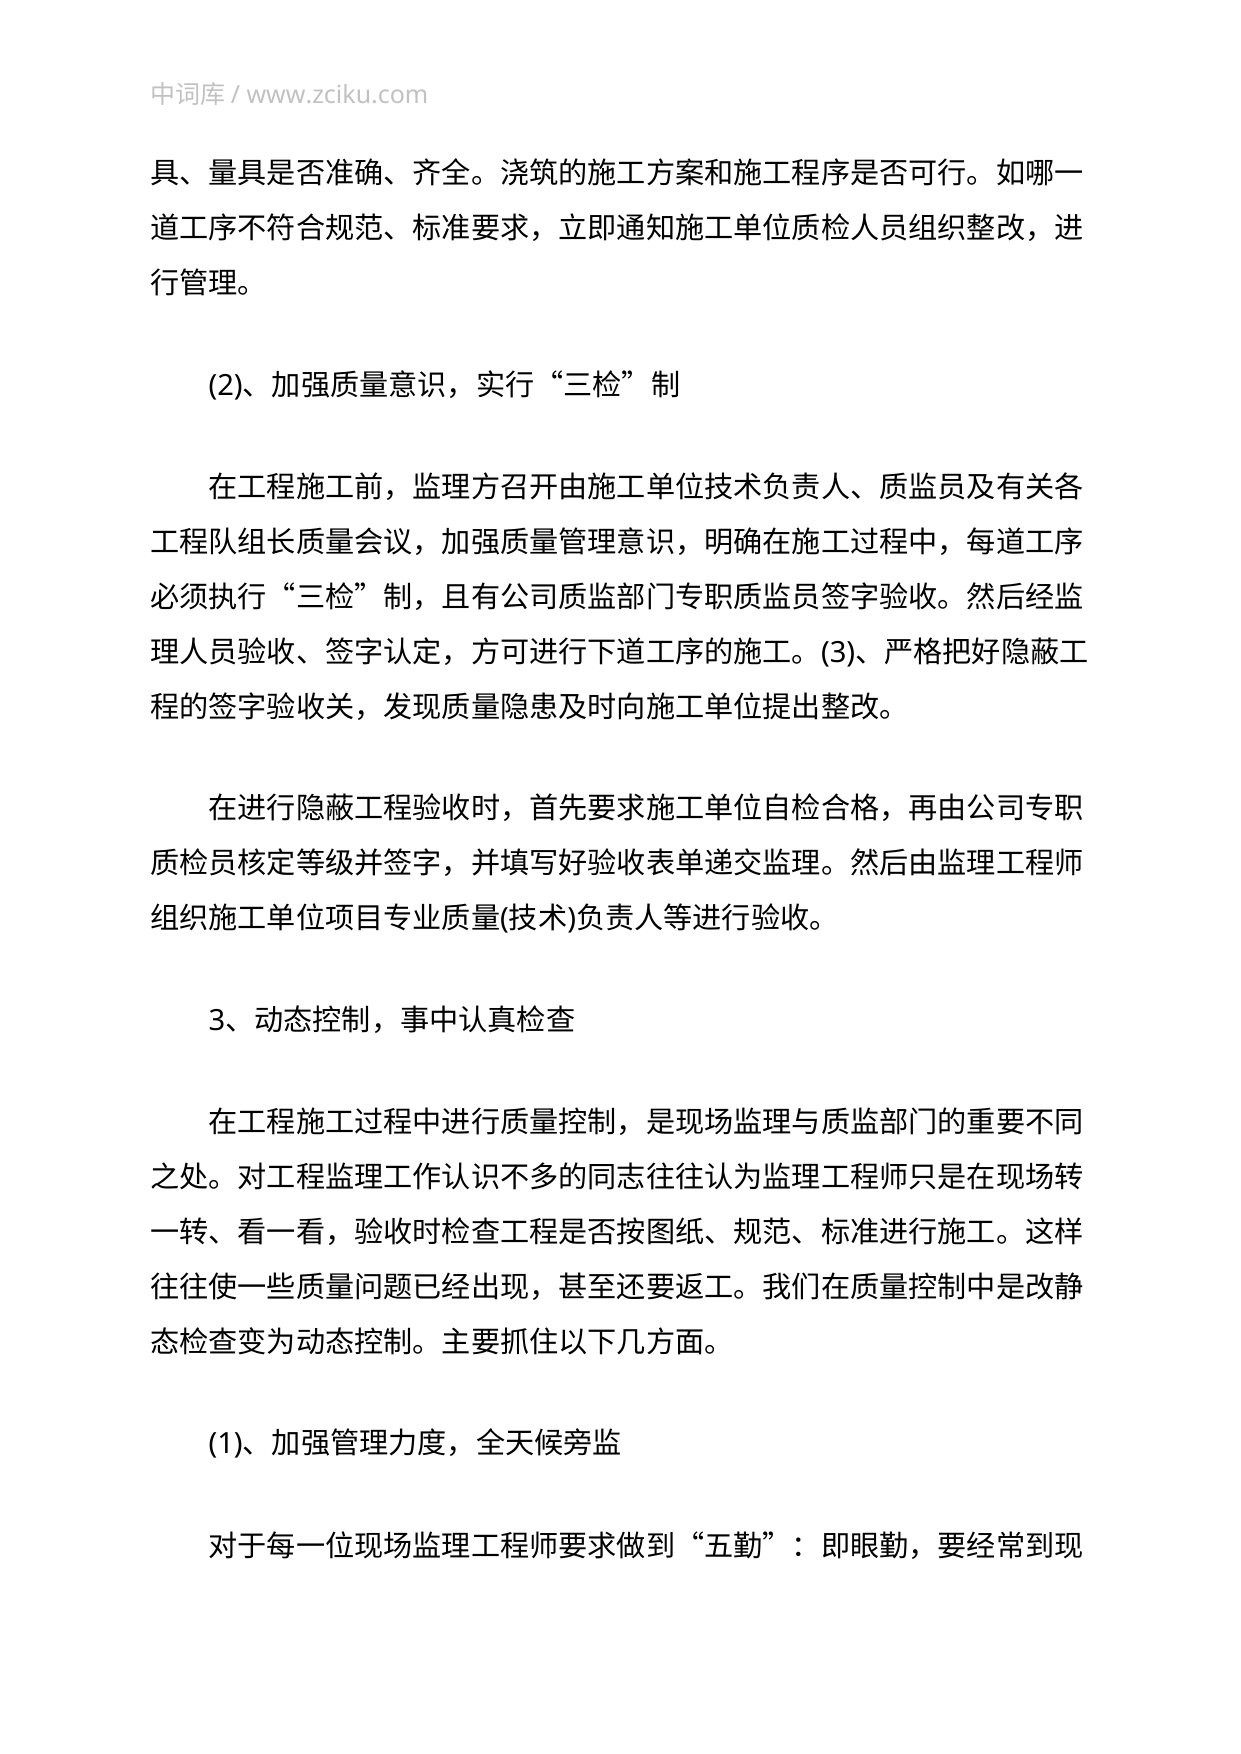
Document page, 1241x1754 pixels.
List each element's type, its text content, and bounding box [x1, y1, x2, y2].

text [150, 1522, 1090, 1564]
text (2)、加强质量意识，实行“三检”制 [150, 362, 1090, 404]
text 3、动态控制，事中认真检查 [150, 997, 1090, 1039]
text 在工程施工前，监理方召开由施工单位技术负责人、质监员及有关各工程队组长质量会议，加强质量管理意识，明确在施工过程中，每道工序必须执行“三检”制，且有公司质监部门专职质监员签字验收。然后经监理人员验收、签字认定，方可进行下道工序的施工。(3)、严格把好隐蔽工程的签字验收关，发现质量隐患及时向施工单位提出整改。 [150, 463, 1090, 726]
text 在工程施工过程中进行质量控制，是现场监理与质监部门的重要不同之处。对工程监理工作认识不多的同志往往认为监理工程师只是在现场转一转、看一看，验收时检查工程是否按图纸、规范、标准进行施工。这样往往使一些质量问题已经出现，甚至还要返工。我们在质量控制中是改静态检查变为动态控制。主要抓住以下几方面。 [150, 1099, 1090, 1361]
text 在进行隐蔽工程验收时，首先要求施工单位自检合格，再由公司专职质检员核定等级并签字，并填写好验收表单递交监理。然后由监理工程师组织施工单位项目专业质量(技术)负责人等进行验收。 [150, 785, 1090, 937]
text (1)、加强管理力度，全天候旁监 [150, 1420, 1090, 1462]
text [150, 150, 1090, 302]
